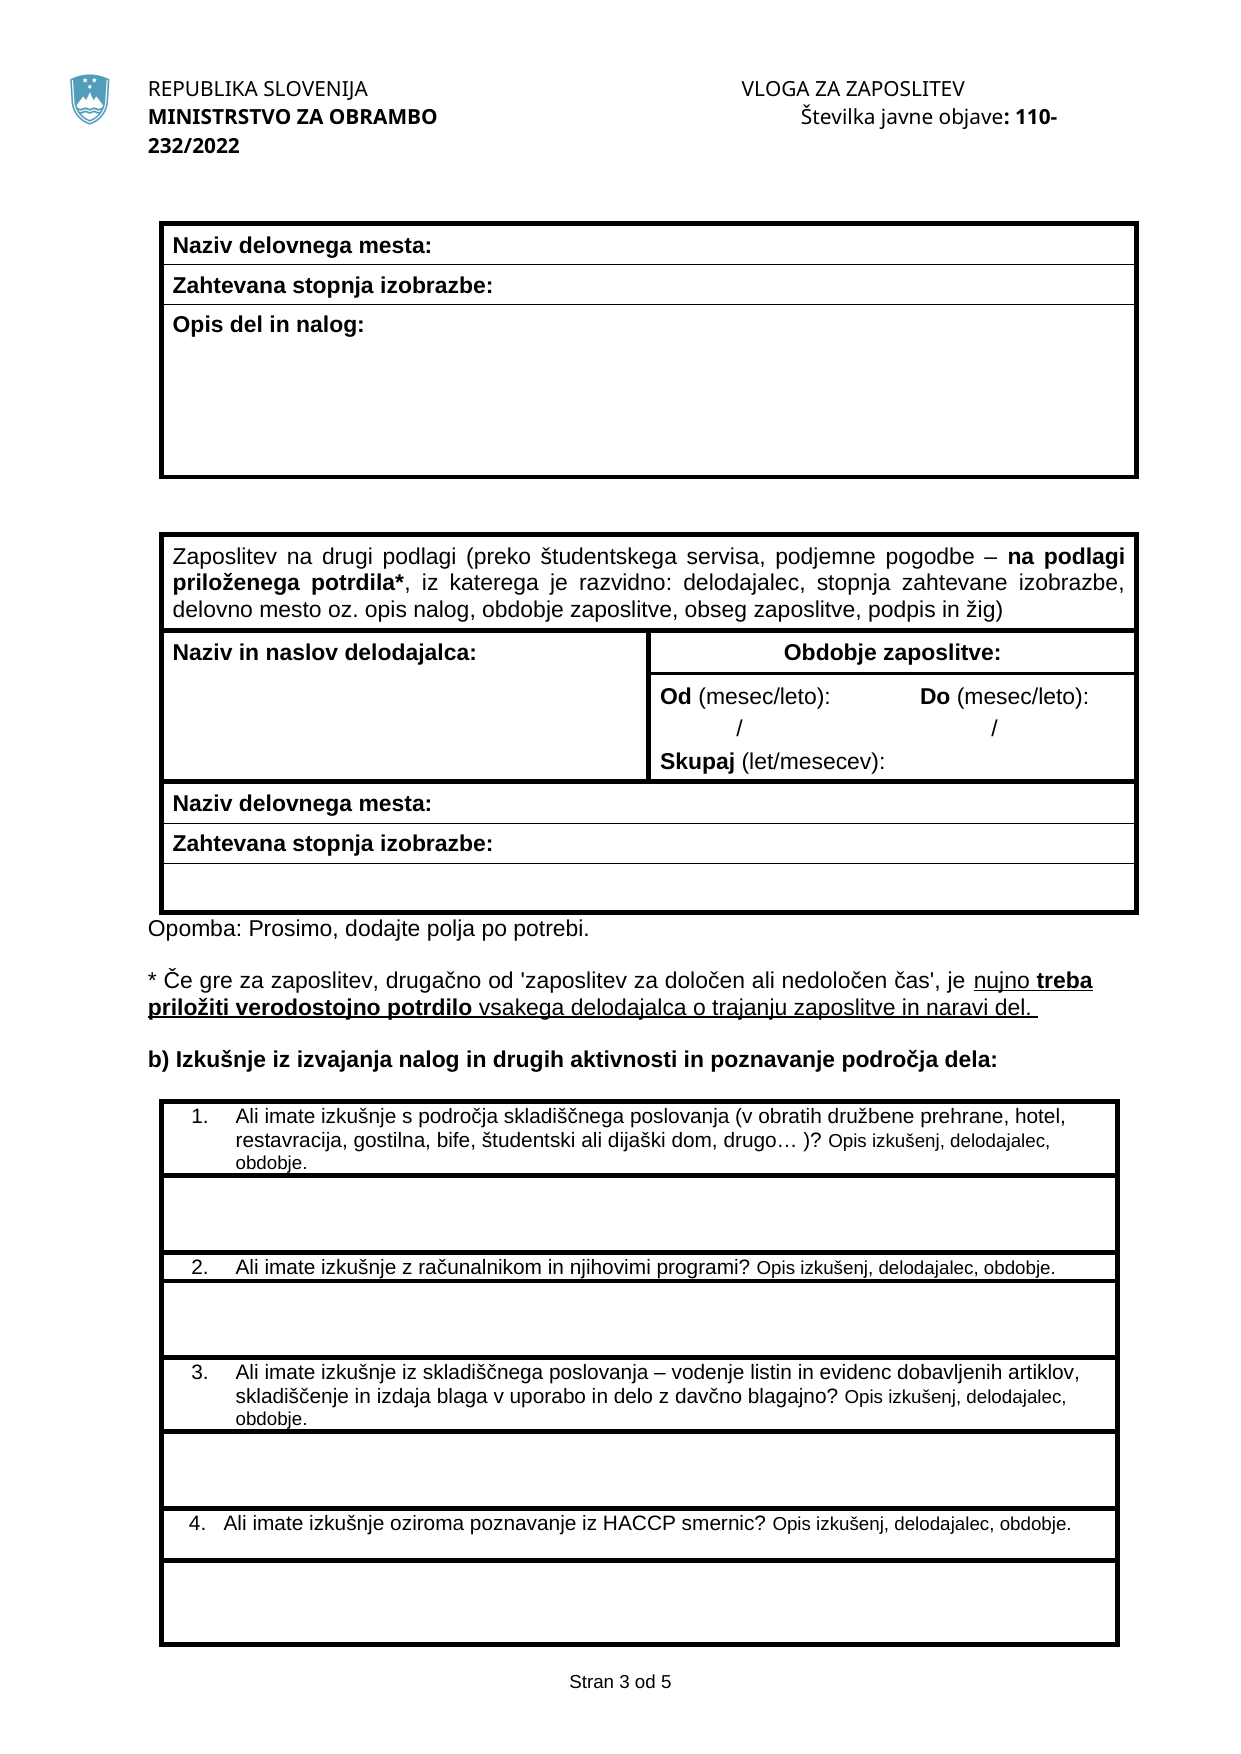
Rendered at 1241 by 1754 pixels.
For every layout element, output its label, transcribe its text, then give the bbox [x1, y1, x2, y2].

table_cell Zahtevana stopnja izobrazbe: [164, 265, 1134, 304]
text Opomba: Prosimo, dodajte polja po potrebi. [148, 914, 1092, 941]
table_cell Ali imate izkušnje z računalnikom in njihovimi programi? Opis izkušenj, delodajalec, obdobje. [164, 1255, 1115, 1278]
table_cell Obdobje zaposlitve: [651, 633, 1134, 672]
table_cell Ali imate izkušnje iz skladiščnega poslovanja – vodenje listin in evidenc dobavljenih artiklov, skladiščenje in izdaja blaga v uporabo in delo z davčno blagajno? Opis izkušenj, delodajalec, obdobje. [164, 1360, 1115, 1429]
table_cell Od (mesec/leto): Do (mesec/leto): / / Skupaj (let/mesecev): [651, 675, 1134, 779]
text * Če gre za zaposlitev, drugačno od 'zaposlitev za določen ali nedoločen čas', je nujno treba priložiti verodostojno potrdilo vsakega delodajalca o trajanju zaposlitve in naravi del. [148, 967, 1092, 1020]
table_cell Zahtevana stopnja izobrazbe: [164, 824, 1134, 862]
table_cell [164, 1283, 1115, 1355]
text b) Izkušnje iz izvajanja nalog in drugih aktivnosti in poznavanje področja dela: [148, 1046, 1092, 1073]
table_cell Naziv in naslov delodajalca: [164, 633, 646, 779]
table_cell Opis del in nalog: [164, 305, 1134, 474]
table_cell [164, 864, 1134, 910]
table_cell 4. Ali imate izkušnje oziroma poznavanje iz HACCP smernic? Opis izkušenj, delodajalec, obdobje. [164, 1511, 1115, 1558]
table_header Zaposlitev na drugi podlagi (preko študentskega servisa, podjemne pogodbe – na podlagi priloženega potrdila*, iz katerega je razvidno: delodajalec, stopnja zahtevane izobrazbe, delovno mesto oz. opis nalog, obdobje zaposlitve, obseg zaposlitve, podpis in žig) [164, 537, 1134, 628]
table_cell [164, 1178, 1115, 1250]
table_header Ali imate izkušnje s področja skladiščnega poslovanja (v obratih družbene prehrane, hotel, restavracija, gostilna, bife, študentski ali dijaški dom, drugo… )? Opis izkušenj, delodajalec, obdobje. [164, 1104, 1115, 1173]
table_cell [164, 1434, 1115, 1506]
table_cell Naziv delovnega mesta: [164, 784, 1134, 822]
table_cell [164, 1563, 1115, 1642]
picture [59, 66, 122, 132]
table_cell Naziv delovnega mesta: [164, 226, 1134, 264]
